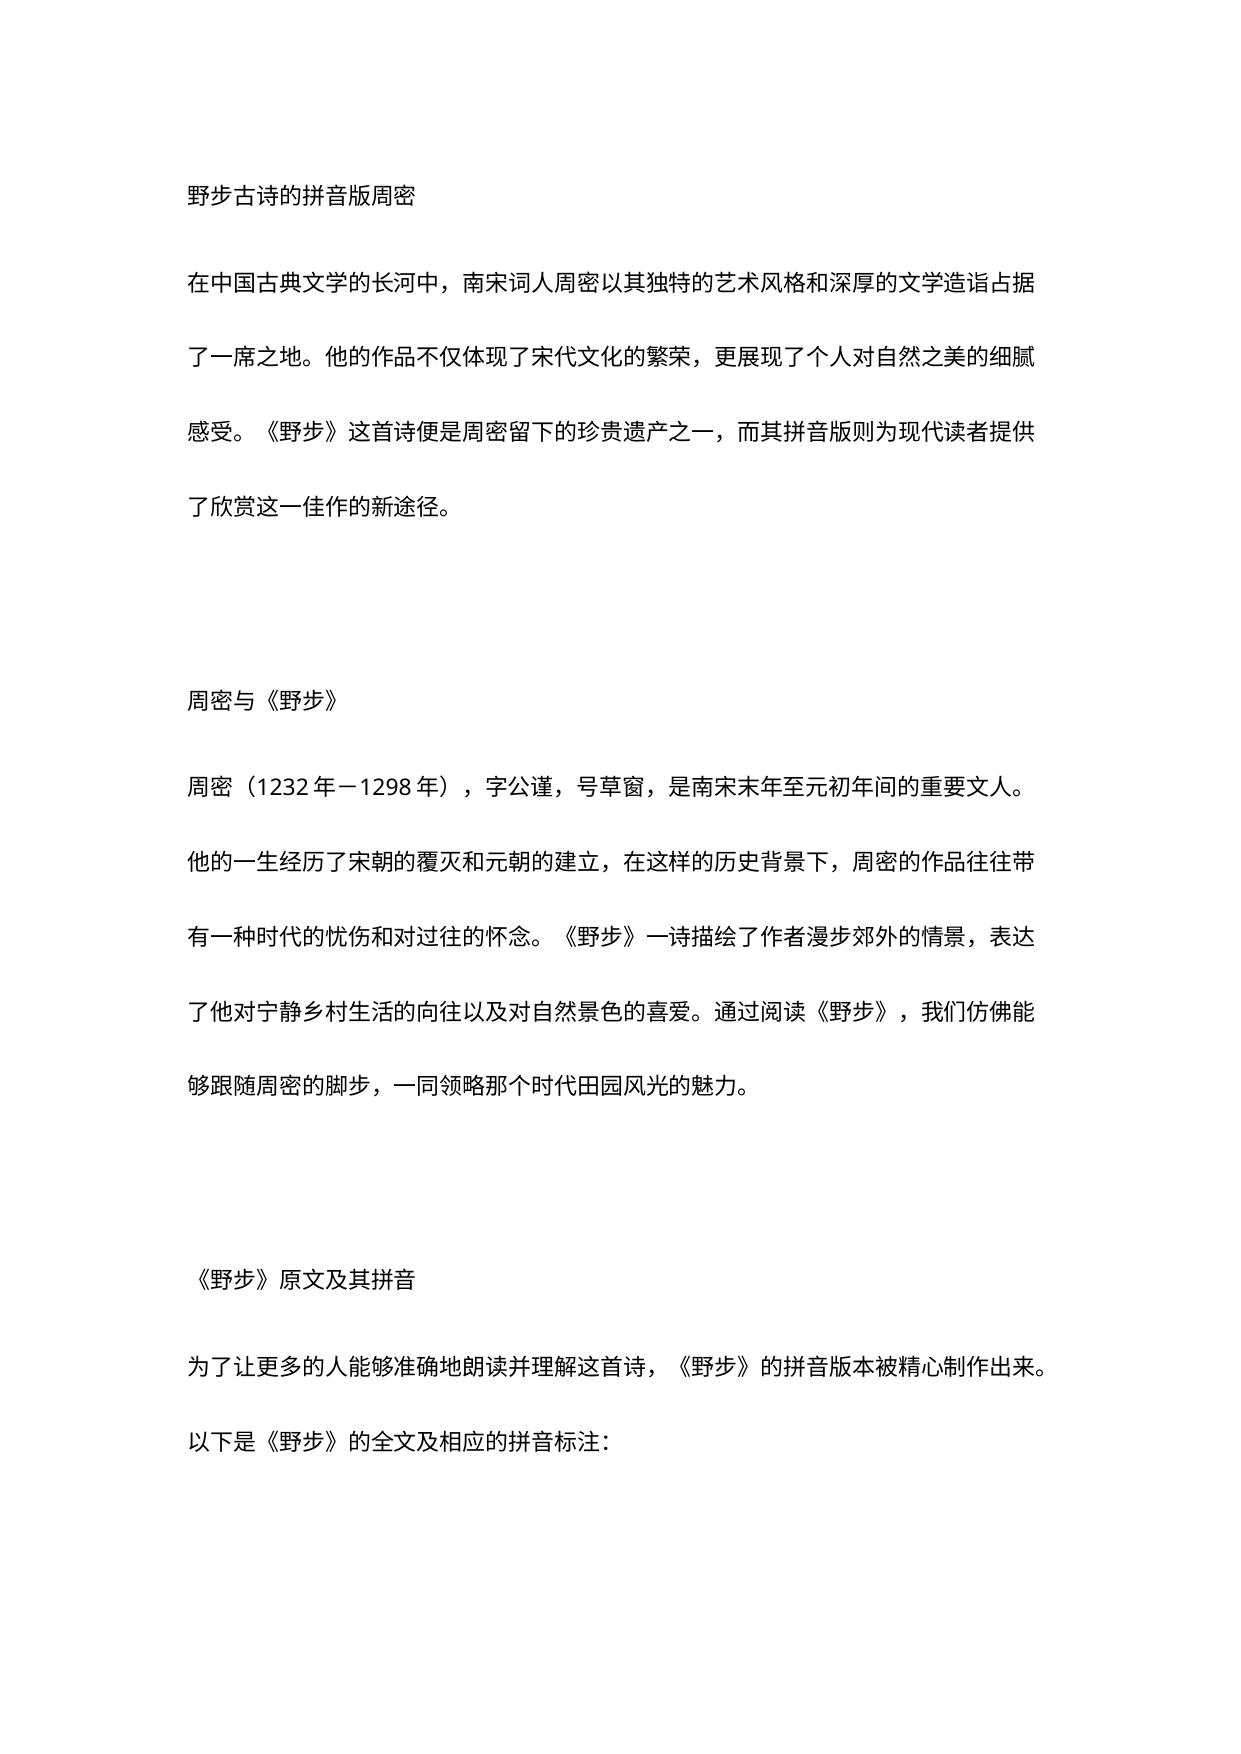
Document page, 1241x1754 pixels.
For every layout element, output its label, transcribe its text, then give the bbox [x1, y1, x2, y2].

text 周密（1232年－1298年），字公谨，号草窗，是南宋末年至元初年间的重要文人。他的一生经历了宋朝的覆灭和元朝的建立，在这样的历史背景下，周密的作品往往带有一种时代的忧伤和对过往的怀念。《野步》一诗描绘了作者漫步郊外的情景，表达了他对宁静乡村生活的向往以及对自然景色的喜爱。通过阅读《野步》，我们仿佛能够跟随周密的脚步，一同领略那个时代田园风光的魅力。 [187, 753, 1053, 1117]
text 周密与《野步》 [187, 667, 1053, 732]
text 在中国古典文学的长河中，南宋词人周密以其独特的艺术风格和深厚的文学造诣占据了一席之地。他的作品不仅体现了宋代文化的繁荣，更展现了个人对自然之美的细腻感受。《野步》这首诗便是周密留下的珍贵遗产之一，而其拼音版则为现代读者提供了欣赏这一佳作的新途径。 [187, 248, 1053, 538]
text 《野步》原文及其拼音 [187, 1246, 1053, 1311]
text 为了让更多的人能够准确地朗读并理解这首诗，《野步》的拼音版本被精心制作出来。以下是《野步》的全文及相应的拼音标注： [187, 1333, 1053, 1473]
text 野步古诗的拼音版周密 [187, 162, 1053, 227]
